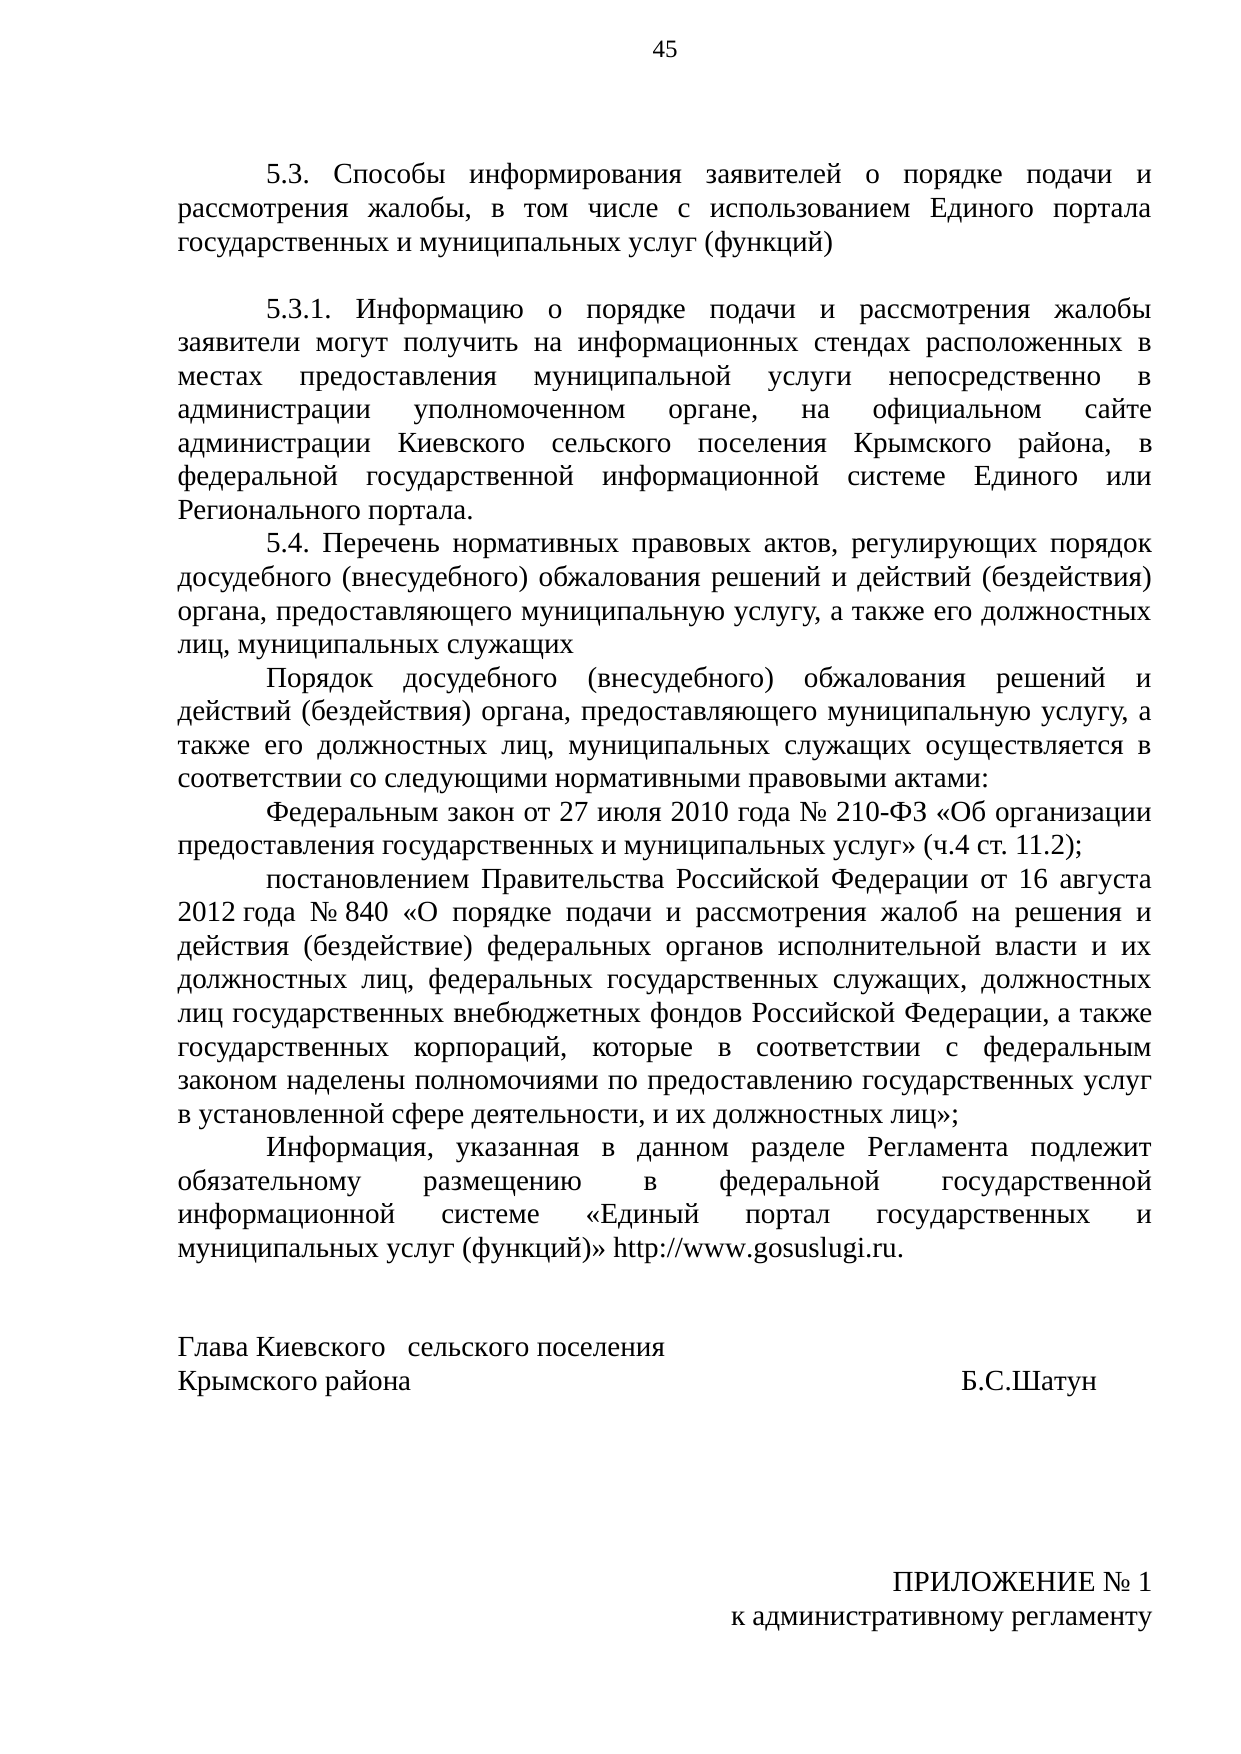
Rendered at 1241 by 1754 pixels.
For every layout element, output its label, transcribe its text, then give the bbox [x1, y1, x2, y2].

text 5.4. Перечень нормативных правовых актов, регулирующих порядок досудебного (внесудебного) обжалования решений и действий (бездействия) органа, предоставляющего муниципальную услугу, а также его должностных лиц, муниципальных служащих [177, 526, 1152, 660]
text 5.3.1. Информацию о порядке подачи и рассмотрения жалобы заявители могут получить на информационных стендах расположенных в местах предоставления муниципальной услуги непосредственно в администрации уполномоченном органе, на официальном сайте администрации Киевского сельского поселения Крымского района, в федеральной государственной информационной системе Единого или Регионального портала. [177, 291, 1152, 526]
text постановлением Правительства Российской Федерации от 16 августа 2012 года № 840 «О порядке подачи и рассмотрения жалоб на решения и действия (бездействие) федеральных органов исполнительной власти и их должностных лиц, федеральных государственных служащих, должностных лиц государственных внебюджетных фондов Российской Федерации, а также государственных корпораций, которые в соответствии с федеральным законом наделены полномочиями по предоставлению государственных услуг в установленной сфере деятельности, и их должностных лиц»; [177, 861, 1152, 1129]
text Информация, указанная в данном разделе Регламента подлежит обязательному размещению в федеральной государственной информационной системе «Единый портал государственных и муниципальных услуг (функций)» http://www.gosuslugi.ru. [177, 1129, 1152, 1263]
text Глава Киевского сельского поселения [177, 1329, 1152, 1363]
text Порядок досудебного (внесудебного) обжалования решений и действий (бездействия) органа, предоставляющего муниципальную услугу, а также его должностных лиц, муниципальных служащих осуществляется в соответствии со следующими нормативными правовыми актами: [177, 660, 1152, 794]
text 5.3. Способы информирования заявителей о порядке подачи и рассмотрения жалобы, в том числе с использованием Единого портала государственных и муниципальных услуг (функций) [177, 157, 1152, 257]
text к административному регламенту [177, 1598, 1152, 1631]
text Федеральным закон от 27 июля 2010 года № 210-ФЗ «Об организации предоставления государственных и муниципальных услуг» (ч.4 ст. 11.2); [177, 794, 1152, 861]
text ПРИЛОЖЕНИЕ № 1 [177, 1564, 1152, 1598]
text Крымского района Б.С.Шатун [177, 1363, 1152, 1396]
